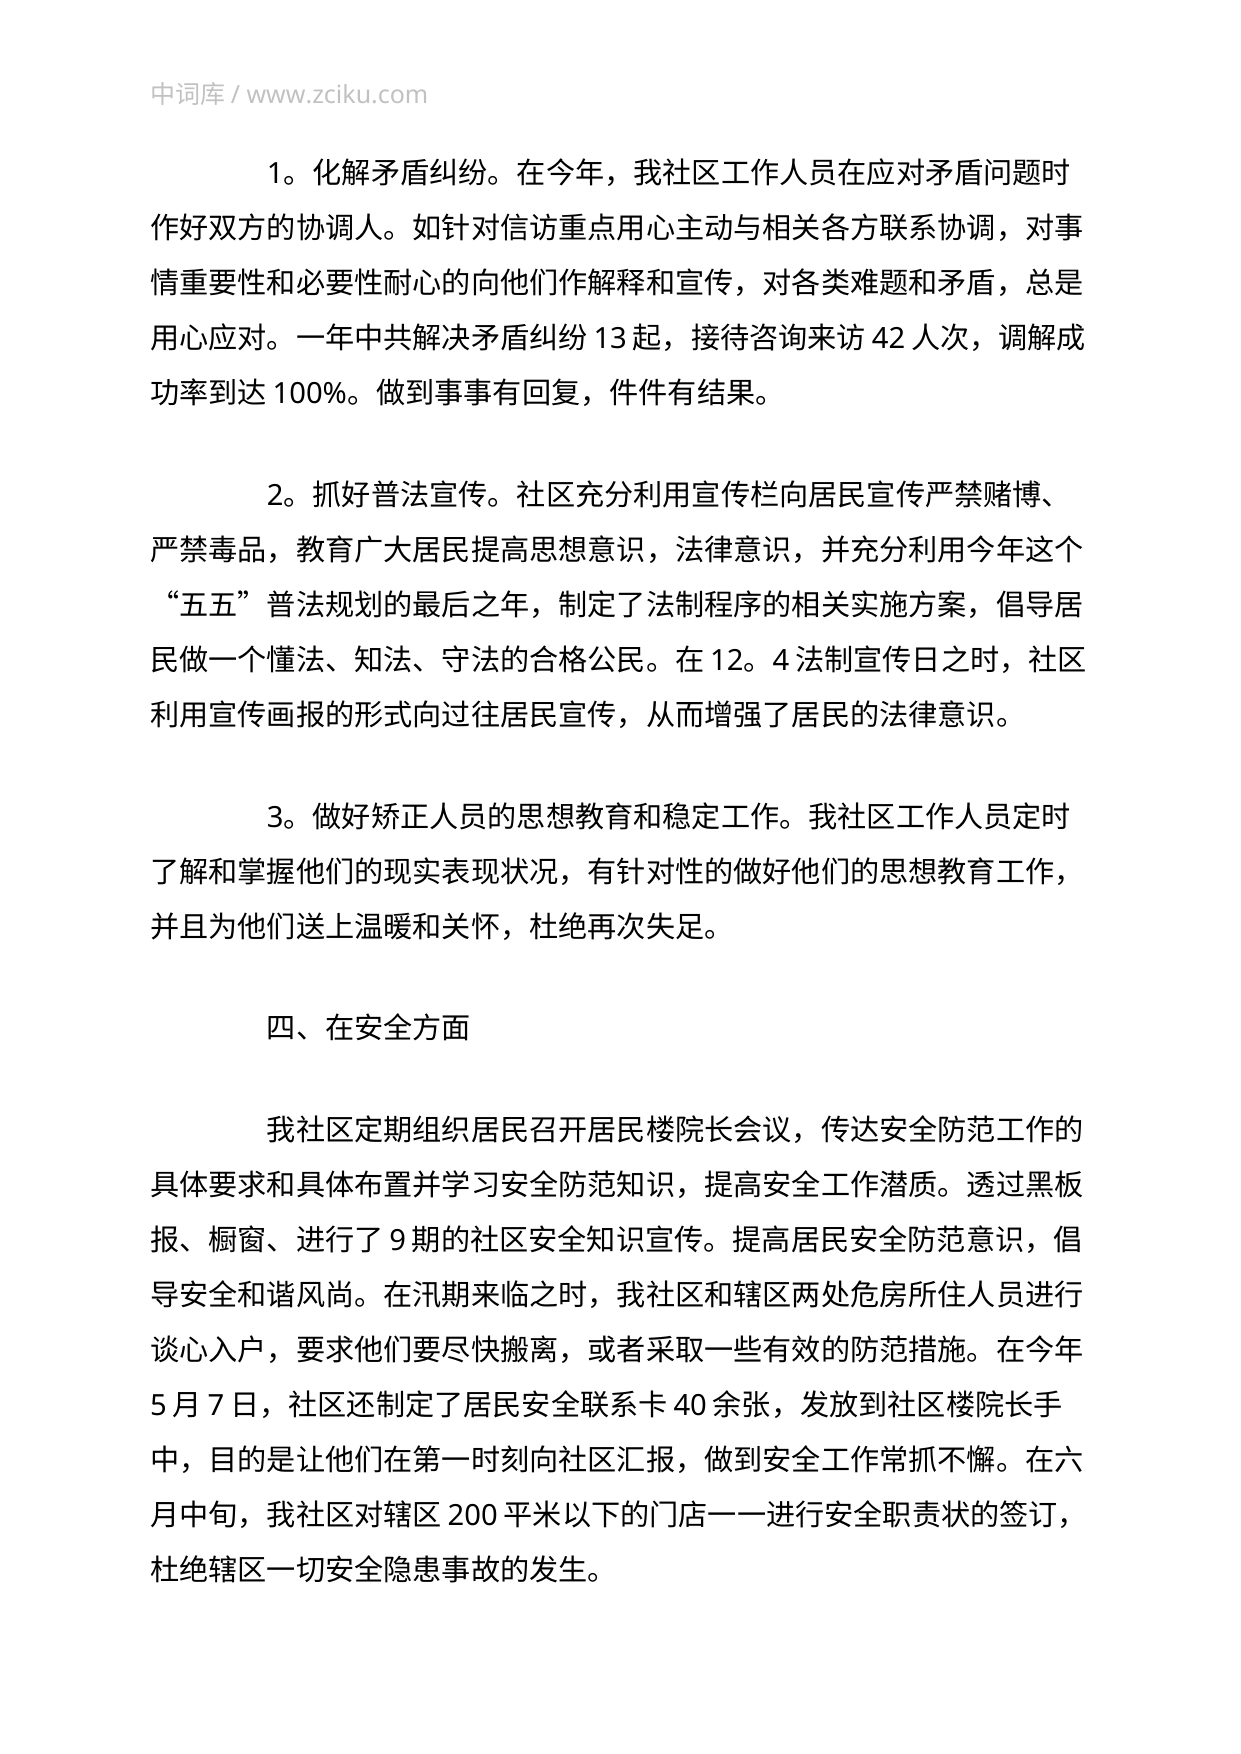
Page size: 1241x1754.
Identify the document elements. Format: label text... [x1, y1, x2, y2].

text 3。做好矫正人员的思想教育和稳定工作。我社区工作人员定时了解和掌握他们的现实表现状况，有针对性的做好他们的思想教育工作，并且为他们送上温暖和关怀，杜绝再次失足。 [150, 793, 1090, 946]
text 2。抓好普法宣传。社区充分利用宣传栏向居民宣传严禁赌博、严禁毒品，教育广大居民提高思想意识，法律意识，并充分利用今年这个“五五”普法规划的最后之年，制定了法制程序的相关实施方案，倡导居民做一个懂法、知法、守法的合格公民。在12。4法制宣传日之时，社区利用宣传画报的形式向过往居民宣传，从而增强了居民的法律意识。 [150, 472, 1090, 734]
text 1。化解矛盾纠纷。在今年，我社区工作人员在应对矛盾问题时作好双方的协调人。如针对信访重点用心主动与相关各方联系协调，对事情重要性和必要性耐心的向他们作解释和宣传，对各类难题和矛盾，总是用心应对。一年中共解决矛盾纠纷13起，接待咨询来访42人次，调解成功率到达100%。做到事事有回复，件件有结果。 [150, 150, 1090, 412]
text 四、在安全方面 [150, 1005, 1090, 1047]
text 我社区定期组织居民召开居民楼院长会议，传达安全防范工作的具体要求和具体布置并学习安全防范知识，提高安全工作潜质。透过黑板报、橱窗、进行了9期的社区安全知识宣传。提高居民安全防范意识，倡导安全和谐风尚。在汛期来临之时，我社区和辖区两处危房所住人员进行谈心入户，要求他们要尽快搬离，或者采取一些有效的防范措施。在今年5月7日，社区还制定了居民安全联系卡40余张，发放到社区楼院长手中，目的是让他们在第一时刻向社区汇报，做到安全工作常抓不懈。在六月中旬，我社区对辖区200平米以下的门店一一进行安全职责状的签订，杜绝辖区一切安全隐患事故的发生。 [150, 1107, 1090, 1588]
